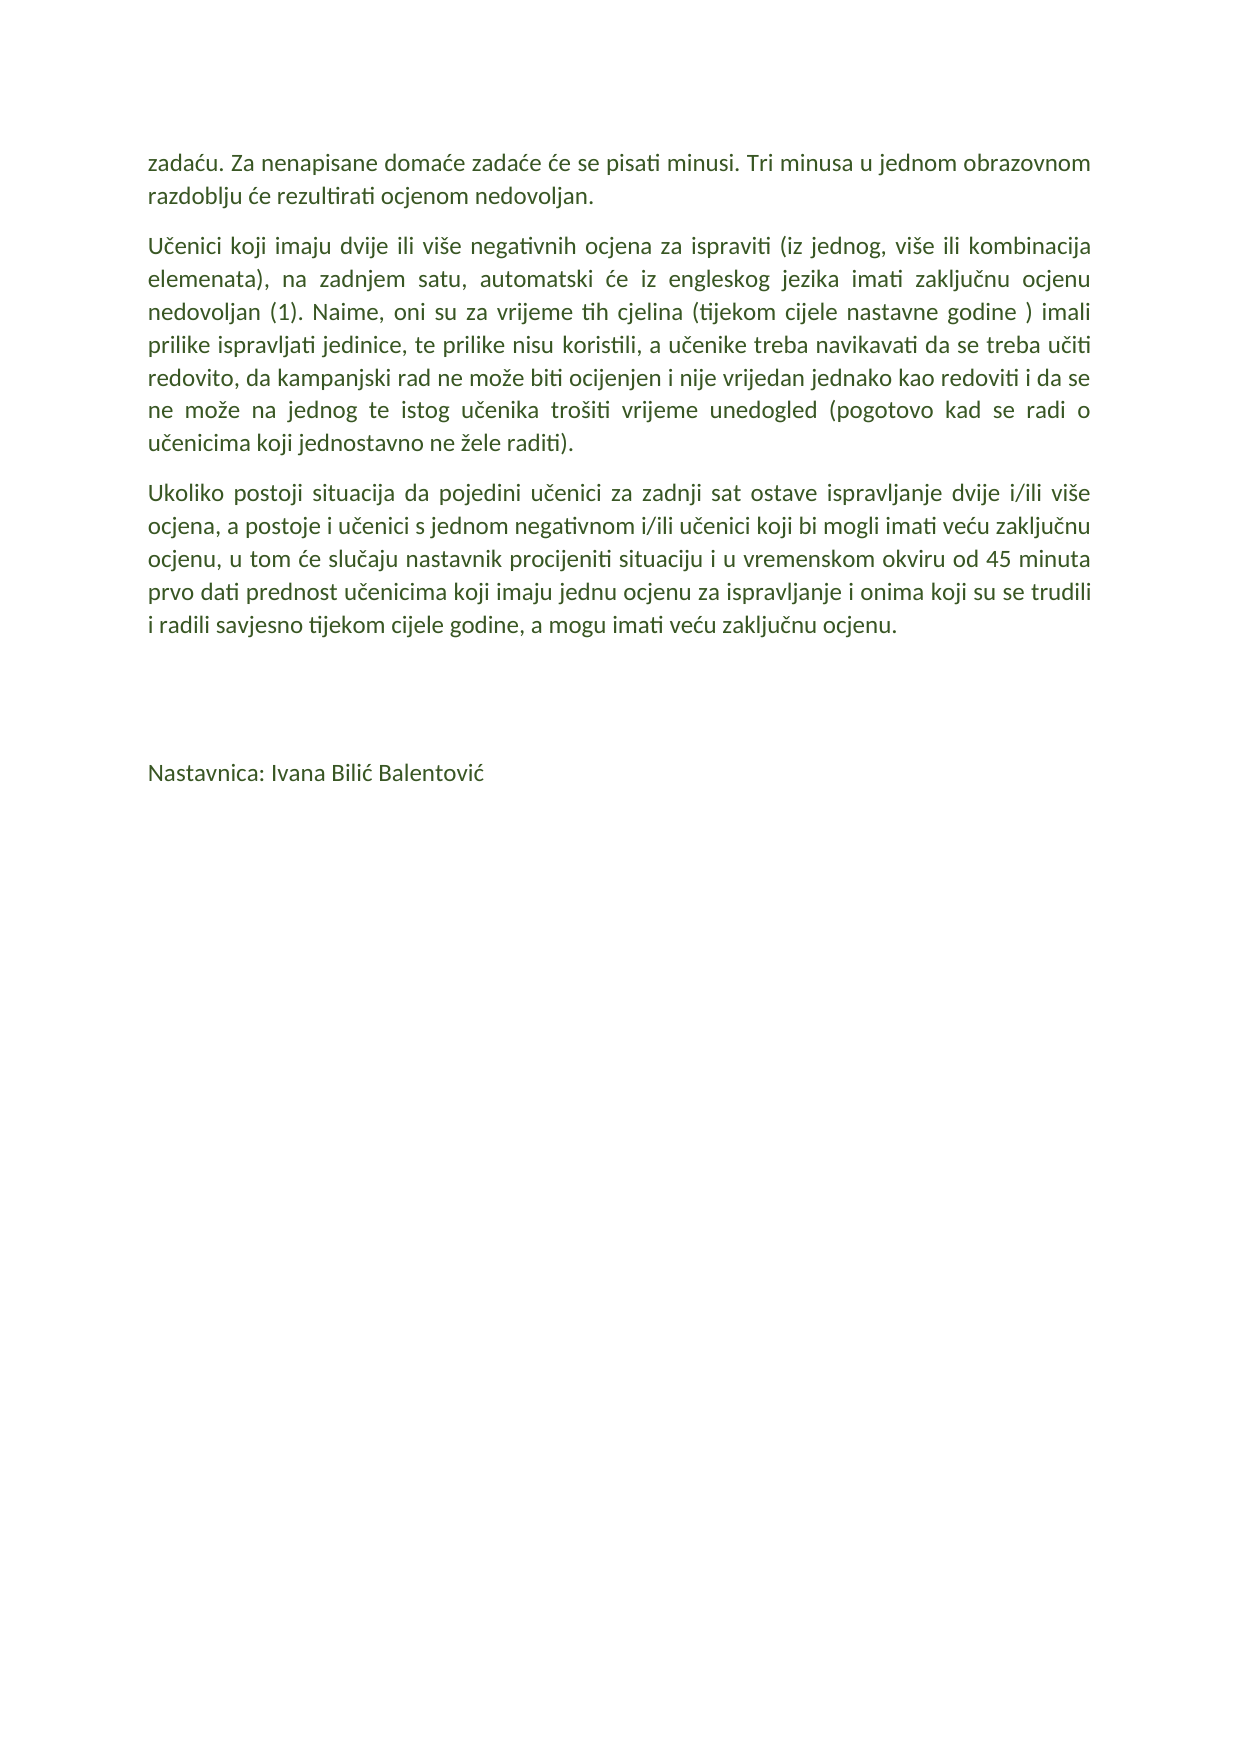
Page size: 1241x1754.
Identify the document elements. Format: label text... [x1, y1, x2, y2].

text Učenici koji imaju dvije ili više negativnih ocjena za ispraviti (iz jednog, više ili kombinacija elemenata), na zadnjem satu, automatski će iz engleskog jezika imati zaključnu ocjenu nedovoljan (1). Naime, oni su za vrijeme tih cjelina (tijekom cijele nastavne godine ) imali prilike ispravljati jedinice, te prilike nisu koristili, a učenike treba navikavati da se treba učiti redovito, da kampanjski rad ne može biti ocijenjen i nije vrijedan jednako kao redoviti i da se ne može na jednog te istog učenika trošiti vrijeme unedogled (pogotovo kad se radi o učenicima koji jednostavno ne žele raditi). [148, 230, 1093, 458]
text Ukoliko postoji situacija da pojedini učenici za zadnji sat ostave ispravljanje dvije i/ili više ocjena, a postoje i učenici s jednom negativnom i/ili učenici koji bi mogli imati veću zaključnu ocjenu, u tom će slučaju nastavnik procijeniti situaciju i u vremenskom okviru od 45 minuta prvo dati prednost učenicima koji imaju jednu ocjenu za ispravljanje i onima koji su se trudili i radili savjesno tijekom cijele godine, a mogu imati veću zaključnu ocjenu. [148, 477, 1093, 639]
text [148, 148, 1093, 211]
text Nastavnica: Ivana Bilić Balentović [148, 758, 1093, 788]
